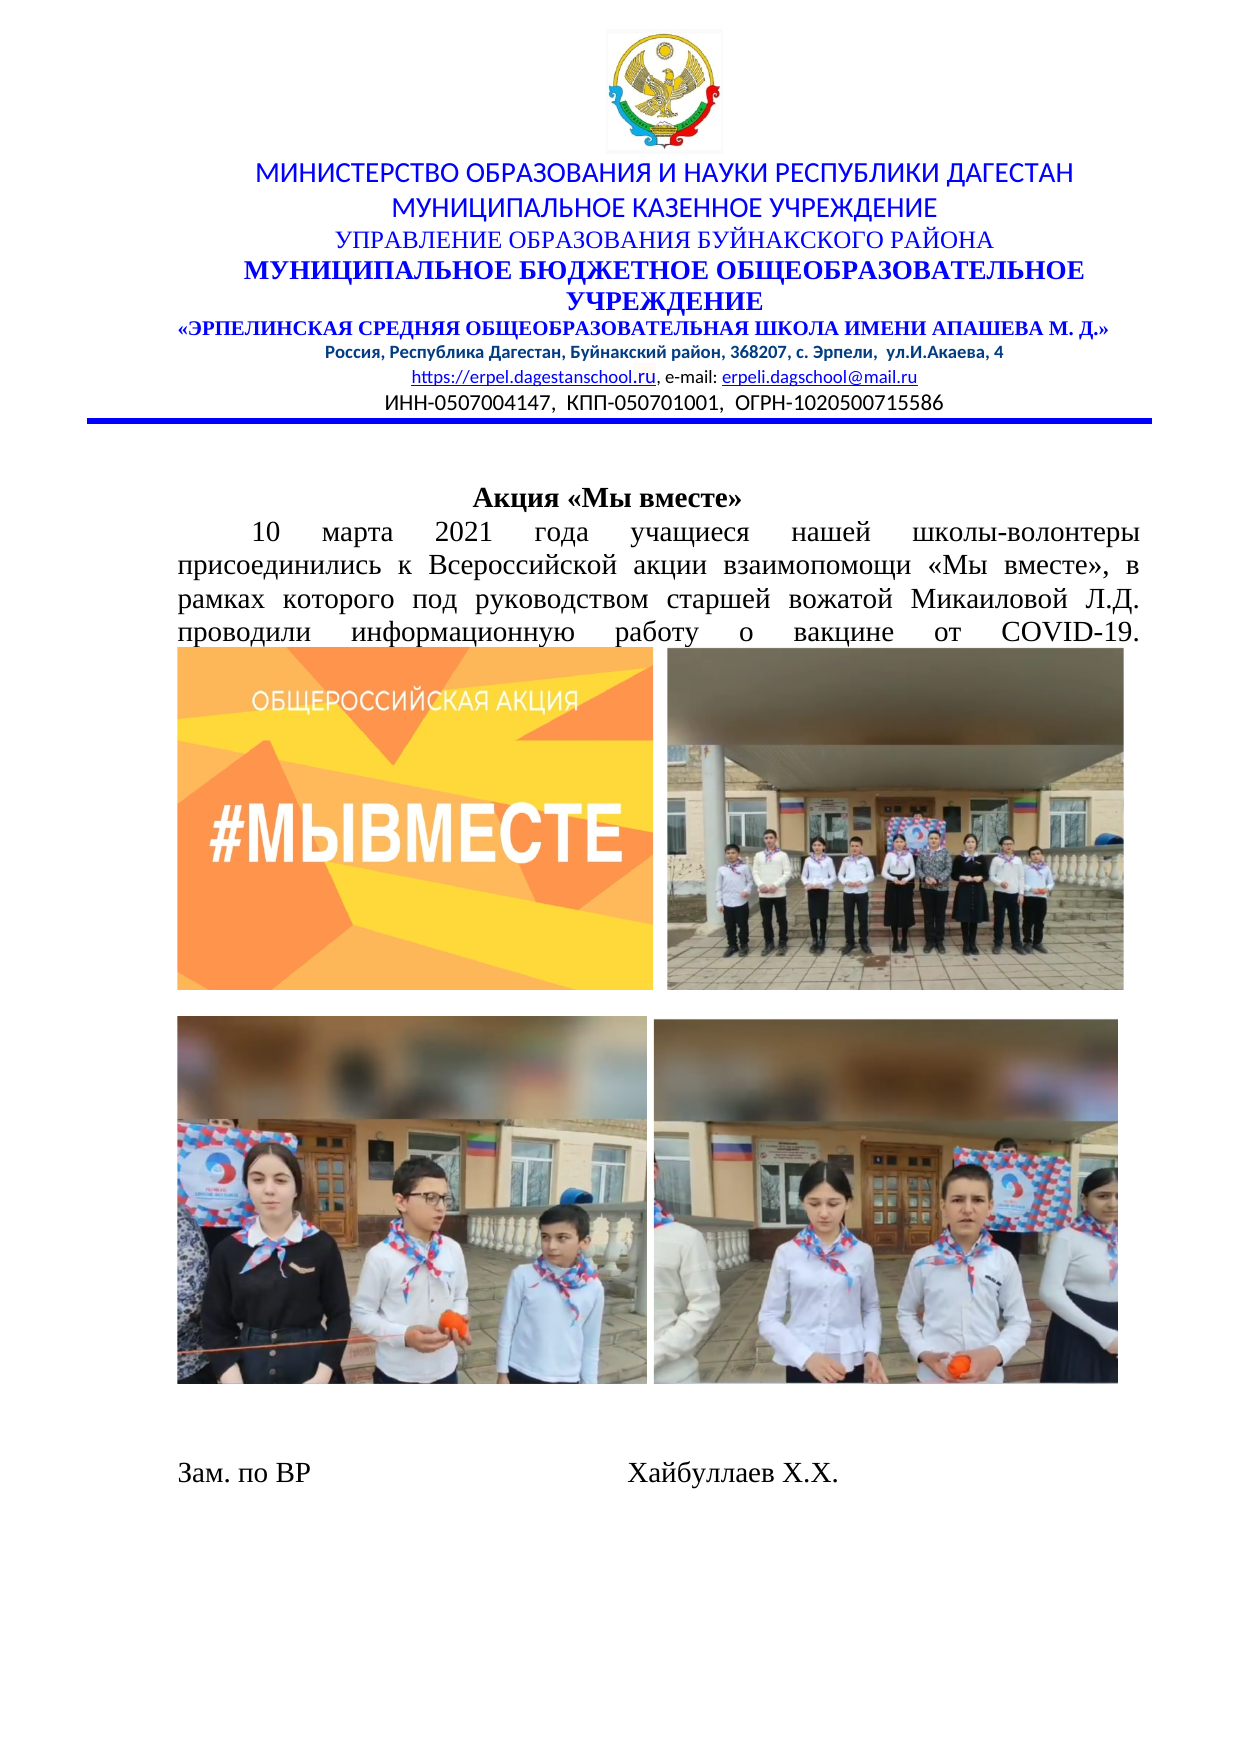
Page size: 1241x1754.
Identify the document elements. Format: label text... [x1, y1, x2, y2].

text Россия, Республика Дагестан, Буйнакский район, 368207, с. Эрпели, ул.И.Акаева, 4 [177, 340, 1152, 363]
text Зам. по ВР Хайбуллаев Х.Х. [177, 1455, 1140, 1488]
text https://erpel.dagestanschool.ru, e-mail: erpeli.dagschool@mail.ru [177, 363, 633, 388]
text Муниципальное казенное учреждение [177, 189, 1152, 225]
subtitle УПРАВЛЕНИЕ ОБРАЗОВАНИЯ БУЙНАКСКОГО РАЙОНА [177, 225, 1152, 254]
picture [653, 1016, 1118, 1384]
subtitle Муниципальное БЮДжетное ОБЩЕобразовательное учреждение [177, 254, 1152, 316]
picture [605, 29, 723, 154]
picture [177, 647, 654, 990]
picture [177, 1016, 647, 1384]
text https://erpel.dagestanschool.ru, e-mail: erpeli.dagschool@mail.ru [656, 363, 1152, 388]
subtitle «Эрпелинская средняя общеобразовательная школа имени Апашева М. Д.» [177, 316, 1167, 340]
text ИНН-0507004147, КПП-050701001, ОГРН-1020500715586 [177, 388, 1152, 416]
picture [667, 647, 1124, 990]
text МИНИСТЕРСТВО ОБРАЗОВАНИЯ И НАУКИ РЕСПУБЛИКИ ДАГЕСТАН [177, 154, 1152, 189]
text Акция «Мы вместе» [398, 480, 1152, 514]
